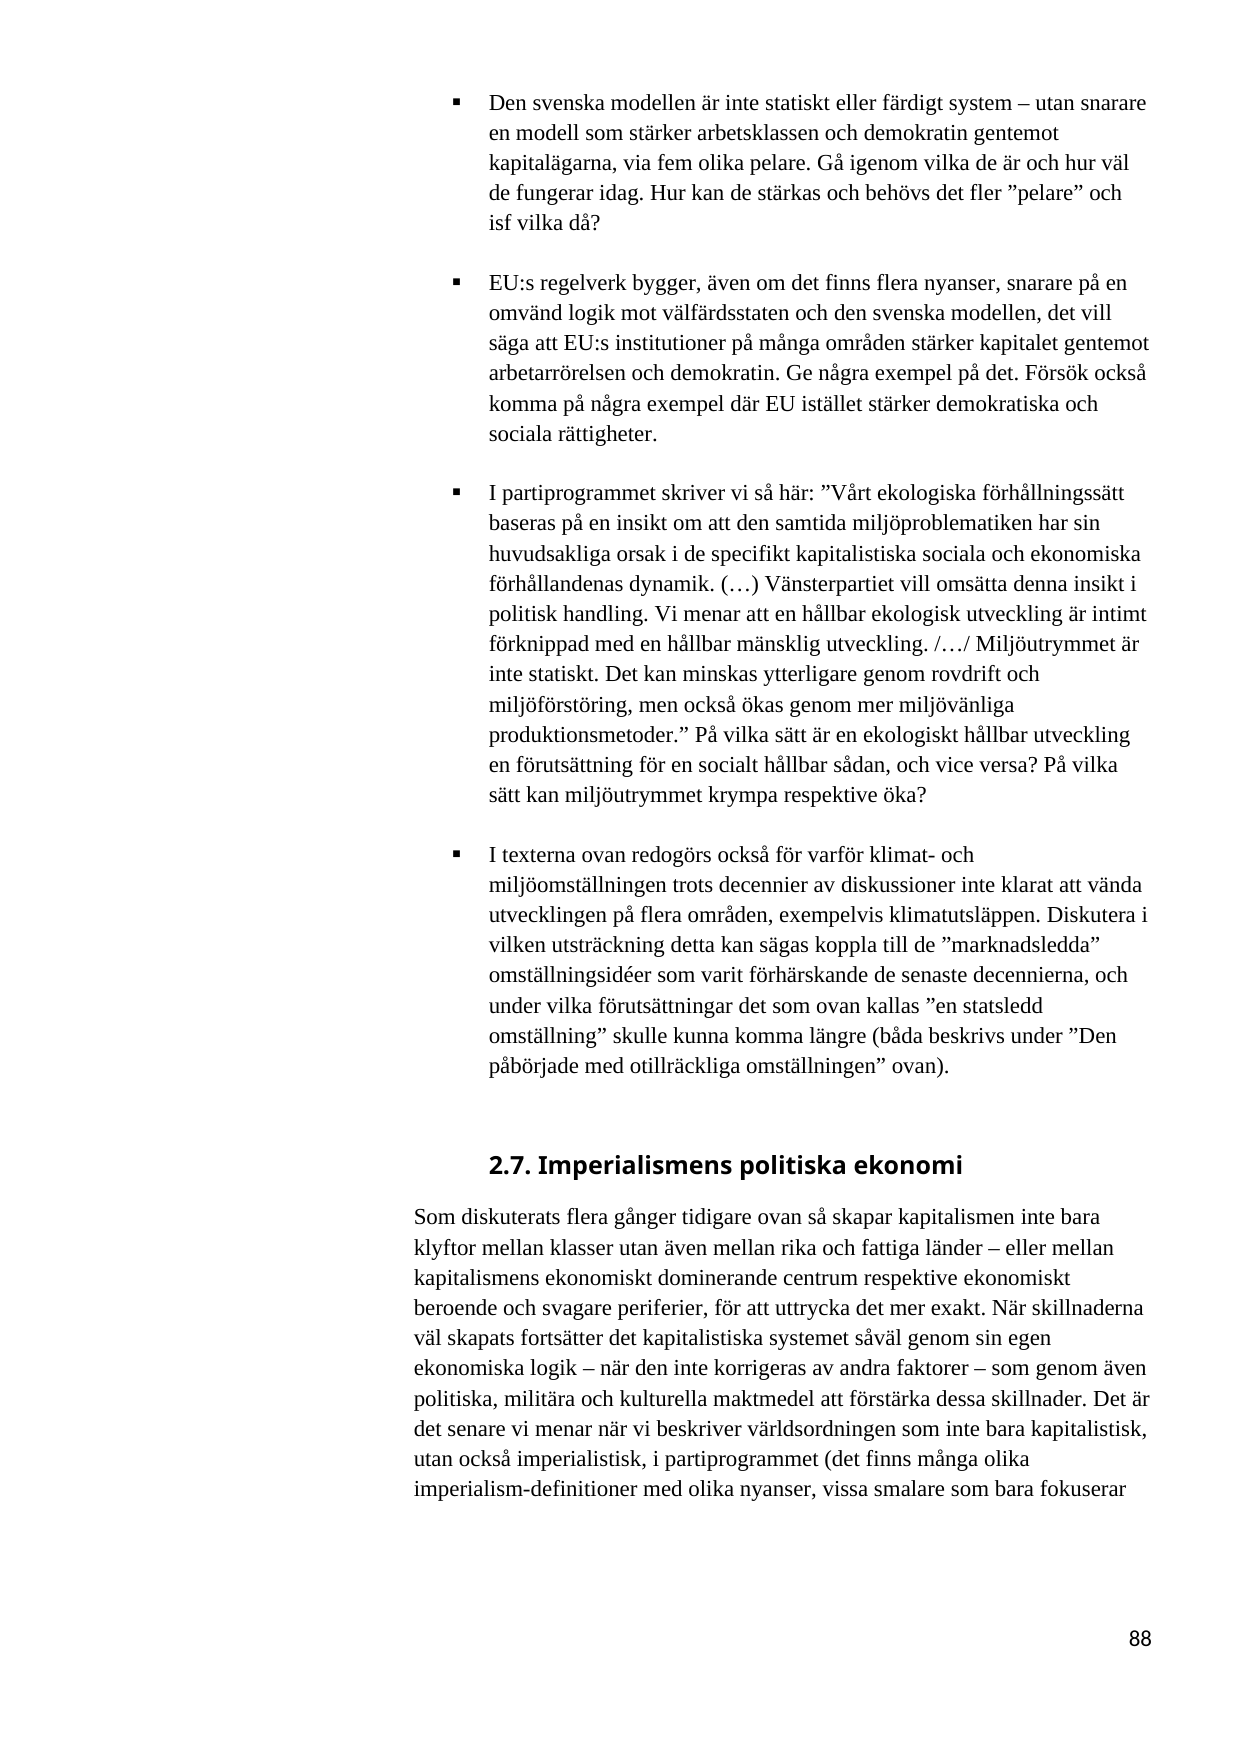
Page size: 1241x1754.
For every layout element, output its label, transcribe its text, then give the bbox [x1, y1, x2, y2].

list EU:s regelverk bygger, även om det finns flera nyanser, snarare på en omvänd logik mot välfärdsstaten och den svenska modellen, det vill säga att EU:s institutioner på många områden stärker kapitalet gentemot arbetarrörelsen och demokratin. Ge några exempel på det. Försök också komma på några exempel där EU istället stärker demokratiska och sociala rättigheter. [451, 269, 1152, 446]
list 2.7. Imperialismens politiska ekonomi [488, 1147, 1152, 1182]
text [413, 1203, 1152, 1502]
list I partiprogrammet skriver vi så här: ”Vårt ekologiska förhållningssätt baseras på en insikt om att den samtida miljöproblematiken har sin huvudsakliga orsak i de specifikt kapitalistiska sociala och ekonomiska förhållandenas dynamik. (…) Vänsterpartiet vill omsätta denna insikt i politisk handling. Vi menar att en hållbar ekologisk utveckling är intimt förknippad med en hållbar mänsklig utveckling. /…/ Miljöutrymmet är inte statiskt. Det kan minskas ytterligare genom rovdrift och miljöförstöring, men också ökas genom mer miljövänliga produktionsmetoder.” På vilka sätt är en ekologiskt hållbar utveckling en förutsättning för en socialt hållbar sådan, och vice versa? På vilka sätt kan miljöutrymmet krympa respektive öka? [451, 479, 1152, 808]
list Den svenska modellen är inte statiskt eller färdigt system – utan snarare en modell som stärker arbetsklassen och demokratin gentemot kapitalägarna, via fem olika pelare. Gå igenom vilka de är och hur väl de fungerar idag. Hur kan de stärkas och behövs det fler ”pelare” och isf vilka då? [451, 89, 1152, 236]
list I texterna ovan redogörs också för varför klimat- och miljöomställningen trots decennier av diskussioner inte klarat att vända utvecklingen på flera områden, exempelvis klimatutsläppen. Diskutera i vilken utsträckning detta kan sägas koppla till de ”marknadsledda” omställningsidéer som varit förhärskande de senaste decennierna, och under vilka förutsättningar det som ovan kallas ”en statsledd omställning” skulle kunna komma längre (båda beskrivs under ”Den påbörjade med otillräckliga omställningen” ovan). [451, 841, 1152, 1078]
